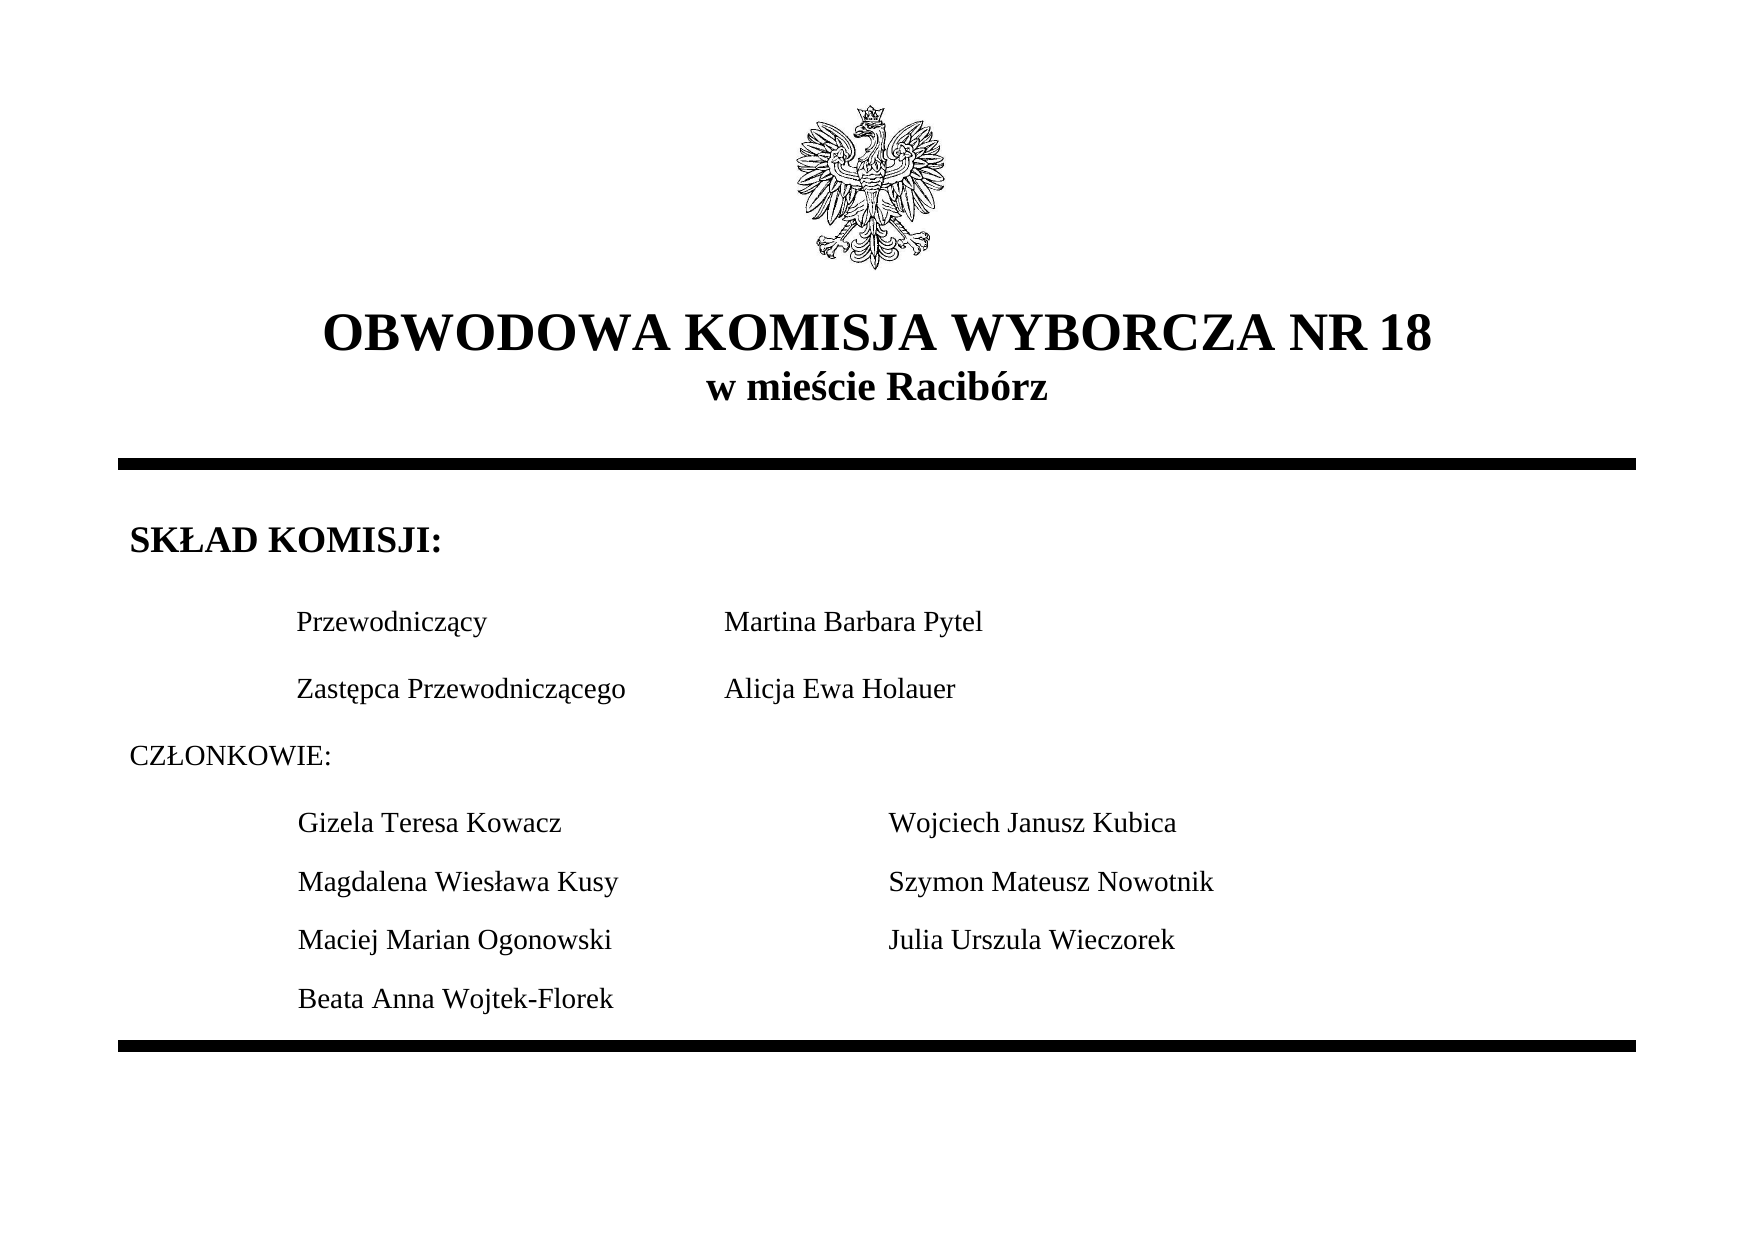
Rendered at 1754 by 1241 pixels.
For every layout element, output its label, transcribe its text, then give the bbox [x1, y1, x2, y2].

text OBWODOWA KOMISJA WYBORCZA NR 18 [118, 299, 1636, 362]
table_header SKŁAD KOMISJI: Przewodniczący Martina Barbara Pytel Zastępca Przewodniczącego Alicja Ewa Holauer CZŁONKOWIE: [118, 470, 1636, 1040]
picture [781, 87, 974, 271]
text w mieście Racibórz [118, 362, 1636, 409]
